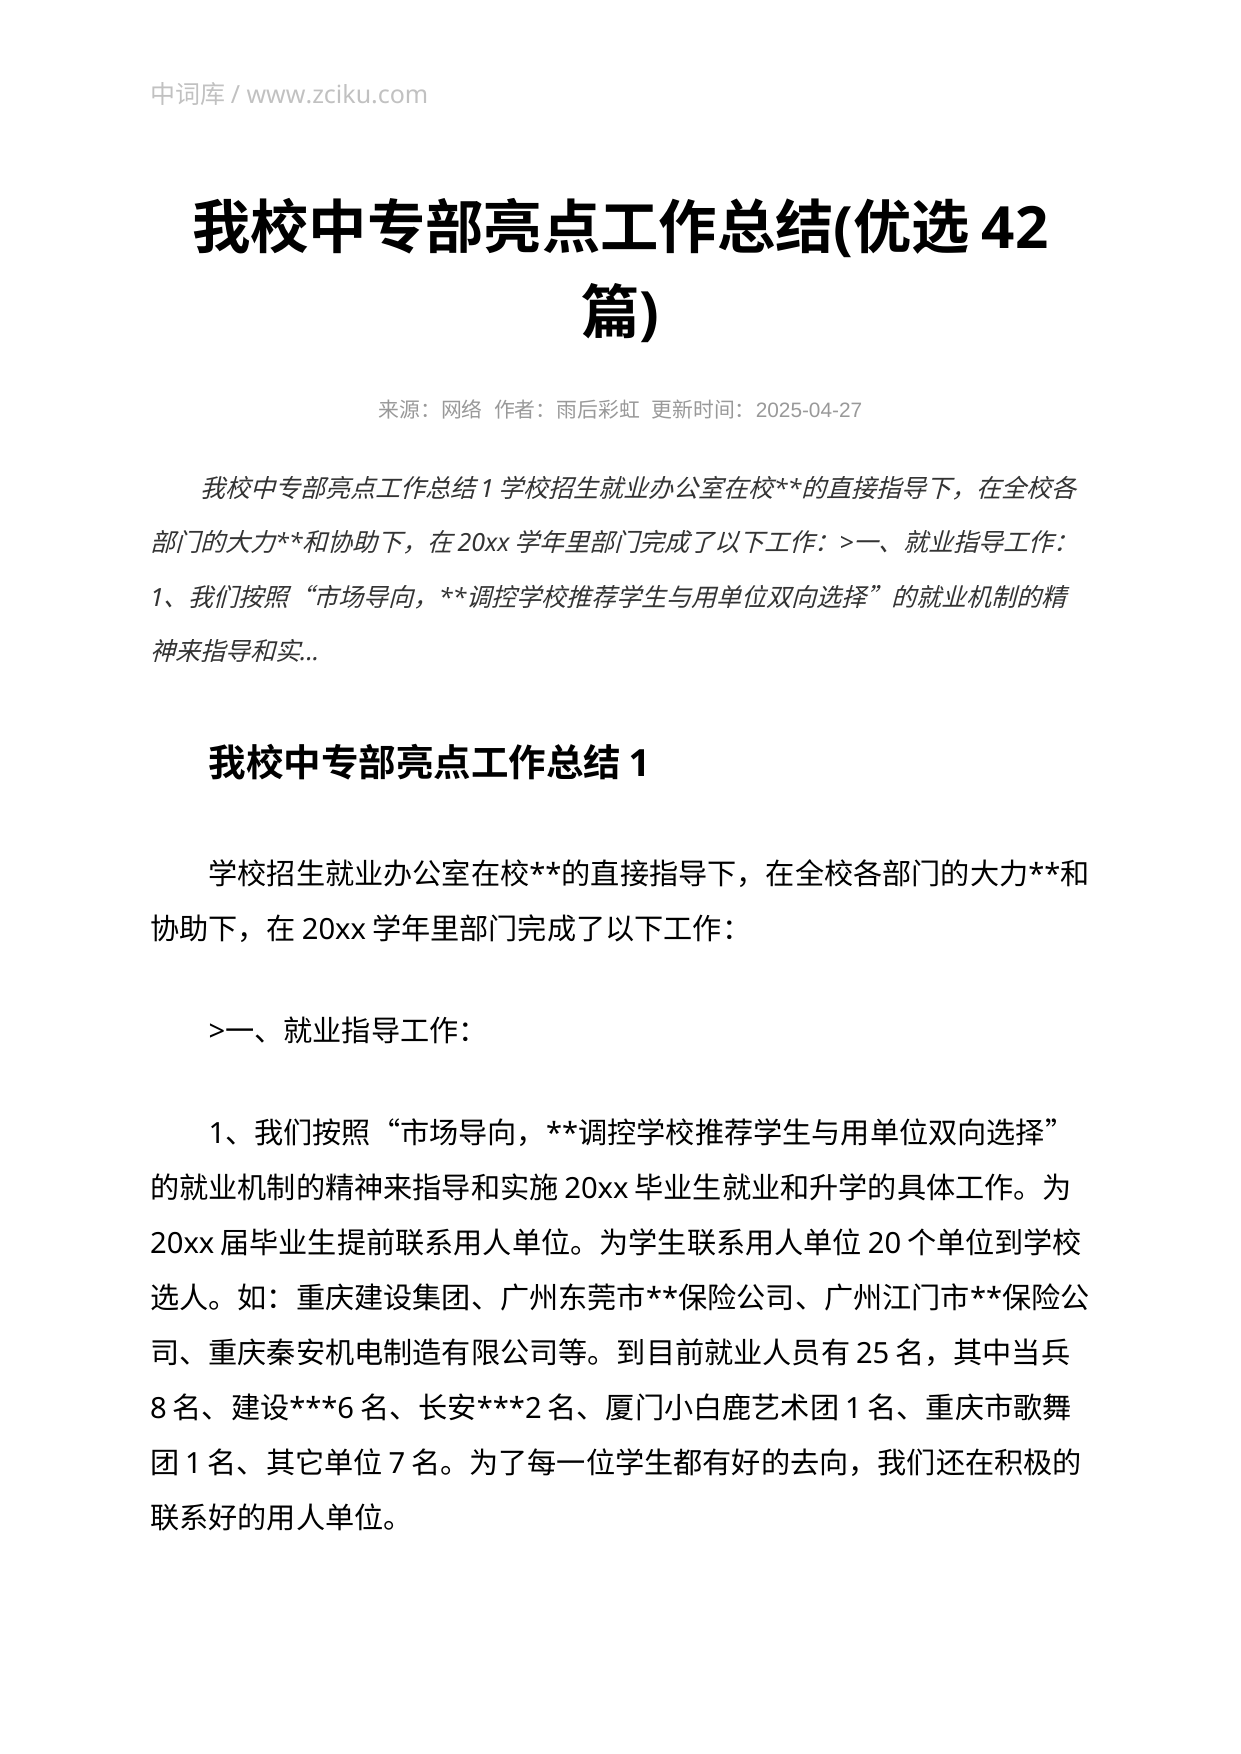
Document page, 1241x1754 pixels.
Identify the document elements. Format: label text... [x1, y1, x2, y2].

text >一、就业指导工作： [150, 1007, 1090, 1050]
text 来源：网络 作者：雨后彩虹 更新时间：2025-04-27 [150, 398, 1090, 422]
text 我校中专部亮点工作总结1学校招生就业办公室在校**的直接指导下，在全校各部门的大力**和协助下，在20xx学年里部门完成了以下工作：>一、就业指导工作：1、我们按照“市场导向，**调控学校推荐学生与用单位双向选择”的就业机制的精神来指导和实... [150, 468, 1090, 668]
subtitle 我校中专部亮点工作总结(优选42篇) [150, 181, 1090, 351]
text 学校招生就业办公室在校**的直接指导下，在全校各部门的大力**和协助下，在20xx学年里部门完成了以下工作： [150, 851, 1090, 948]
text 1、我们按照“市场导向，**调控学校推荐学生与用单位双向选择”的就业机制的精神来指导和实施20xx毕业生就业和升学的具体工作。为20xx届毕业生提前联系用人单位。为学生联系用人单位20个单位到学校选人。如：重庆建设集团、广州东莞市**保险公司、广州江门市**保险公司、重庆秦安机电制造有限公司等。到目前就业人员有25名，其中当兵8名、建设***6名、长安***2名、厦门小白鹿艺术团1名、重庆市歌舞团1名、其它单位7名。为了每一位学生都有好的去向，我们还在积极的联系好的用人单位。 [150, 1109, 1090, 1537]
text 我校中专部亮点工作总结1 [150, 733, 1090, 787]
